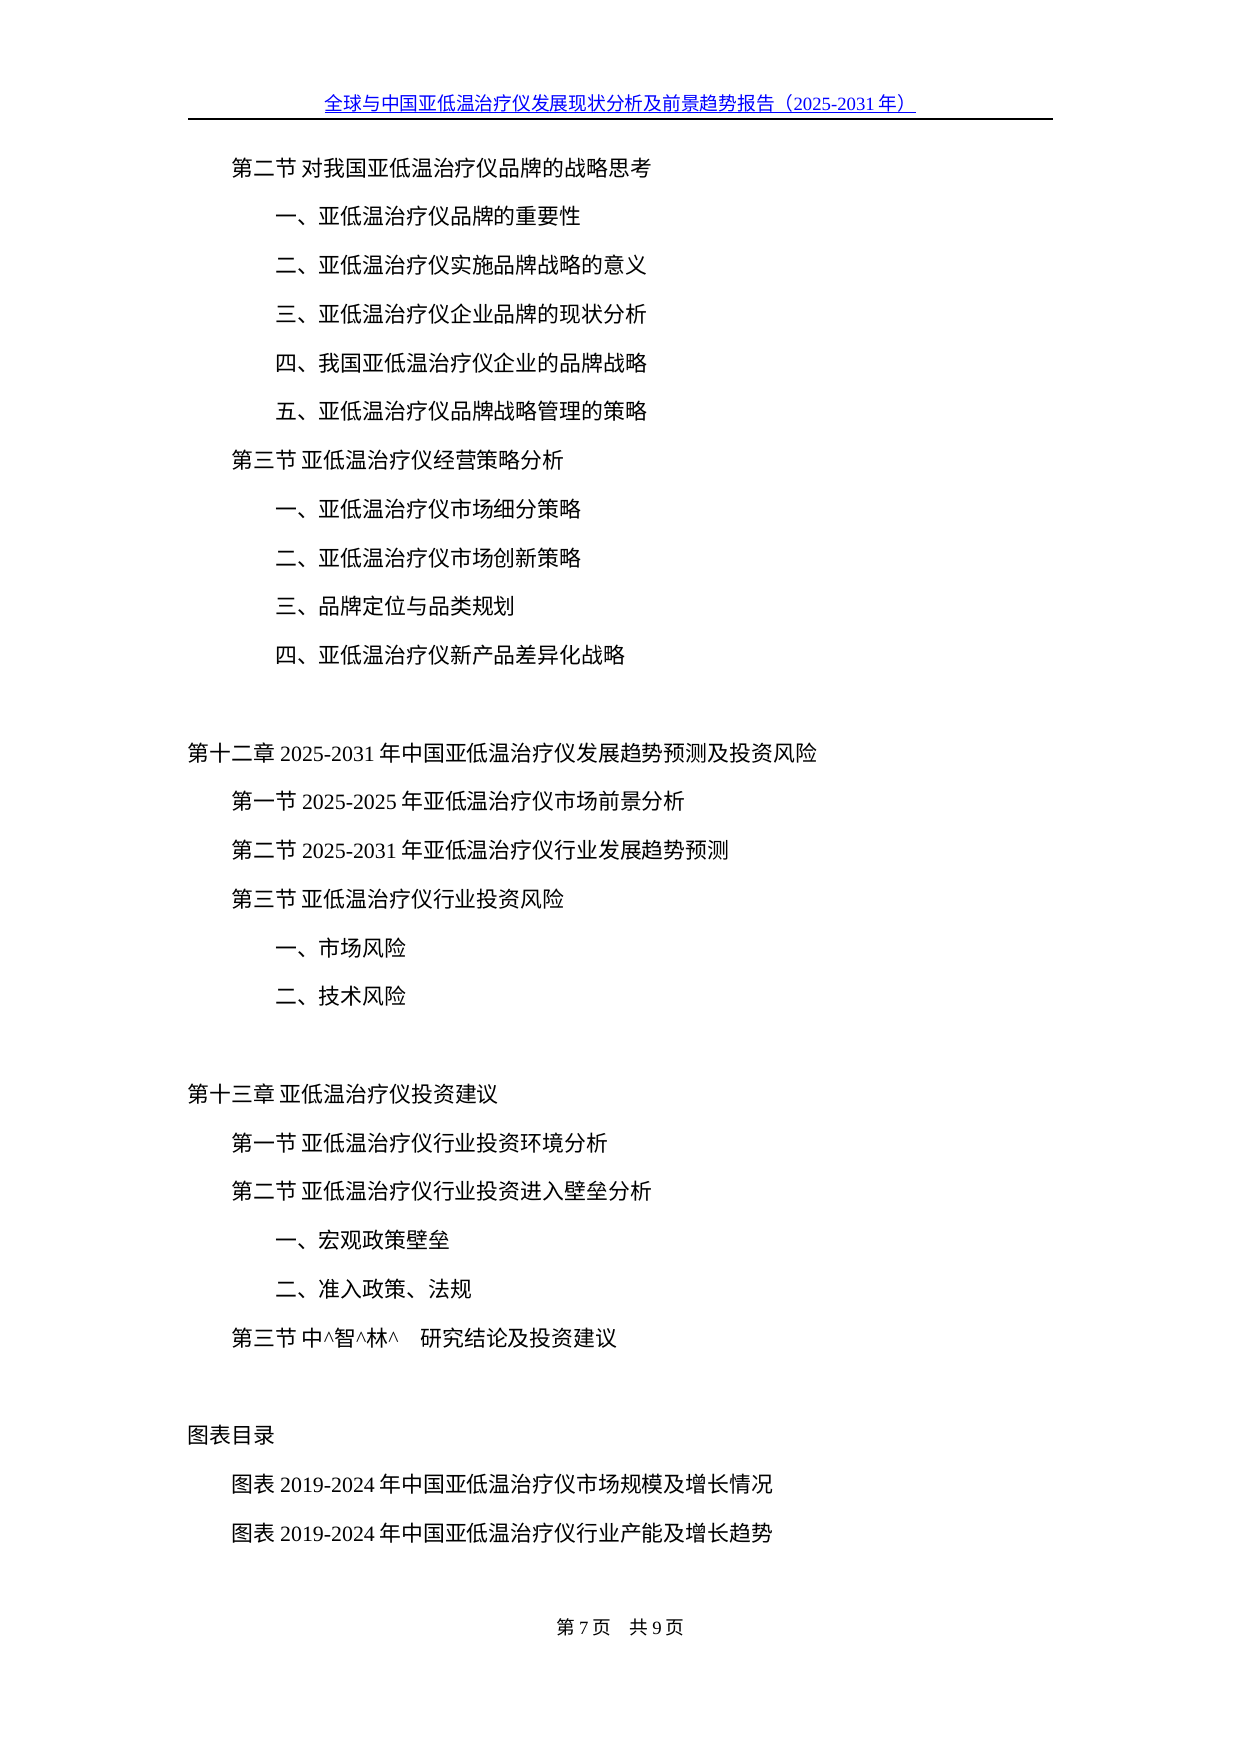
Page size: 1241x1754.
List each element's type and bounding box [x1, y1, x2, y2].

text [187, 150, 1053, 1548]
